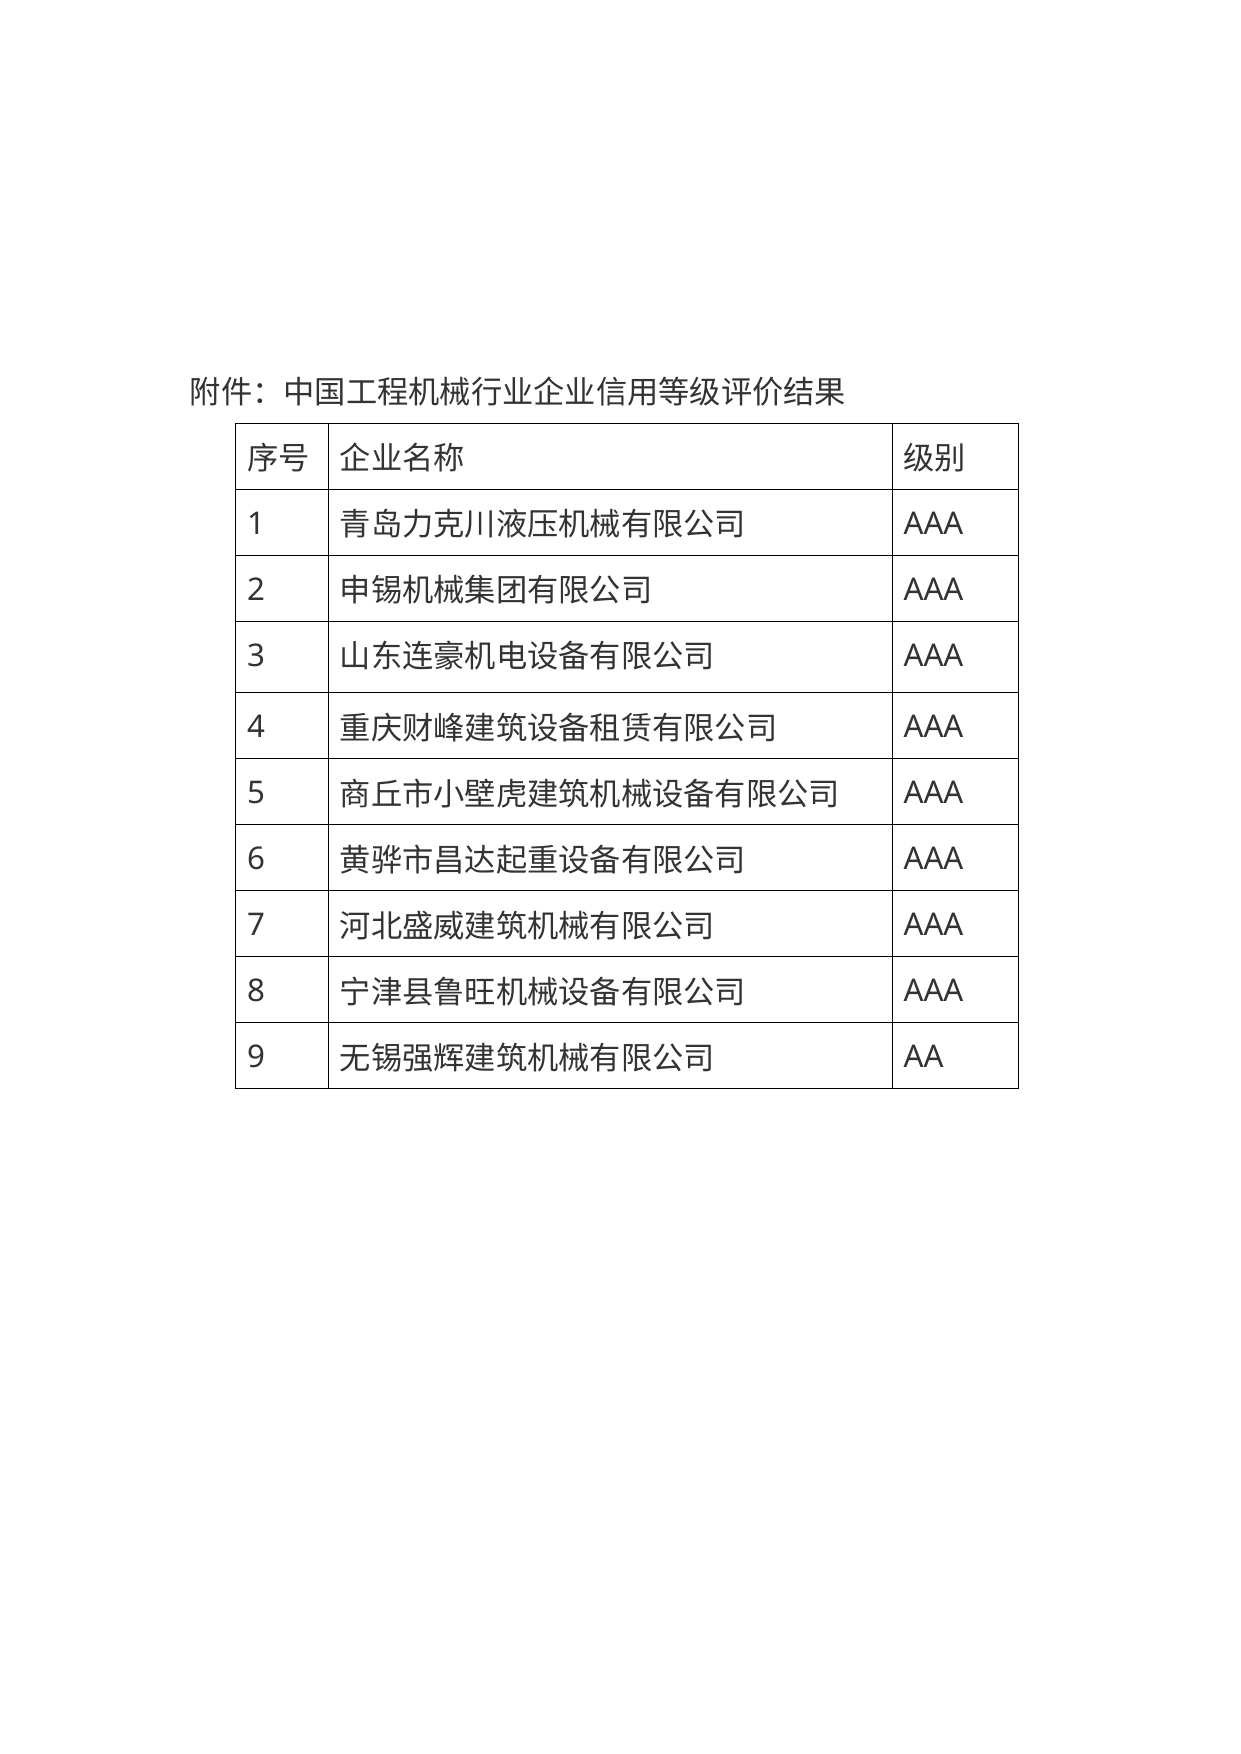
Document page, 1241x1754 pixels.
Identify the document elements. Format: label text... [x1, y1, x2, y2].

table_cell 6 [236, 825, 328, 890]
table_cell 2 [236, 556, 328, 621]
table_cell 青岛力克川液压机械有限公司 [329, 490, 892, 554]
text 附件：中国工程机械行业企业信用等级评价结果 [189, 357, 1064, 422]
table_cell 商丘市小壁虎建筑机械设备有限公司 [329, 759, 892, 824]
table_cell 山东连豪机电设备有限公司 [329, 622, 892, 692]
table_cell AAA [893, 622, 1018, 692]
table_cell 1 [236, 490, 328, 554]
table_cell AAA [893, 693, 1018, 758]
table_cell 黄骅市昌达起重设备有限公司 [329, 825, 892, 890]
table_cell 7 [236, 891, 328, 956]
table_header 级别 [893, 424, 1018, 488]
table_cell 宁津县鲁旺机械设备有限公司 [329, 957, 892, 1022]
table_header 序号 [236, 424, 328, 488]
table_cell 5 [236, 759, 328, 824]
table_cell 4 [236, 693, 328, 758]
table_cell AAA [893, 490, 1018, 554]
table_cell 申锡机械集团有限公司 [329, 556, 892, 621]
table_cell 9 [236, 1023, 328, 1088]
table_cell 3 [236, 622, 328, 692]
table_cell 8 [236, 957, 328, 1022]
table_cell AAA [893, 556, 1018, 621]
table_cell AAA [893, 759, 1018, 824]
table_cell 重庆财峰建筑设备租赁有限公司 [329, 693, 892, 758]
table_cell AAA [893, 891, 1018, 956]
table_cell 河北盛威建筑机械有限公司 [329, 891, 892, 956]
table_cell AA [893, 1023, 1018, 1088]
table_cell 无锡强辉建筑机械有限公司 [329, 1023, 892, 1088]
table_cell AAA [893, 957, 1018, 1022]
table_header 企业名称 [329, 424, 892, 488]
table_cell AAA [893, 825, 1018, 890]
